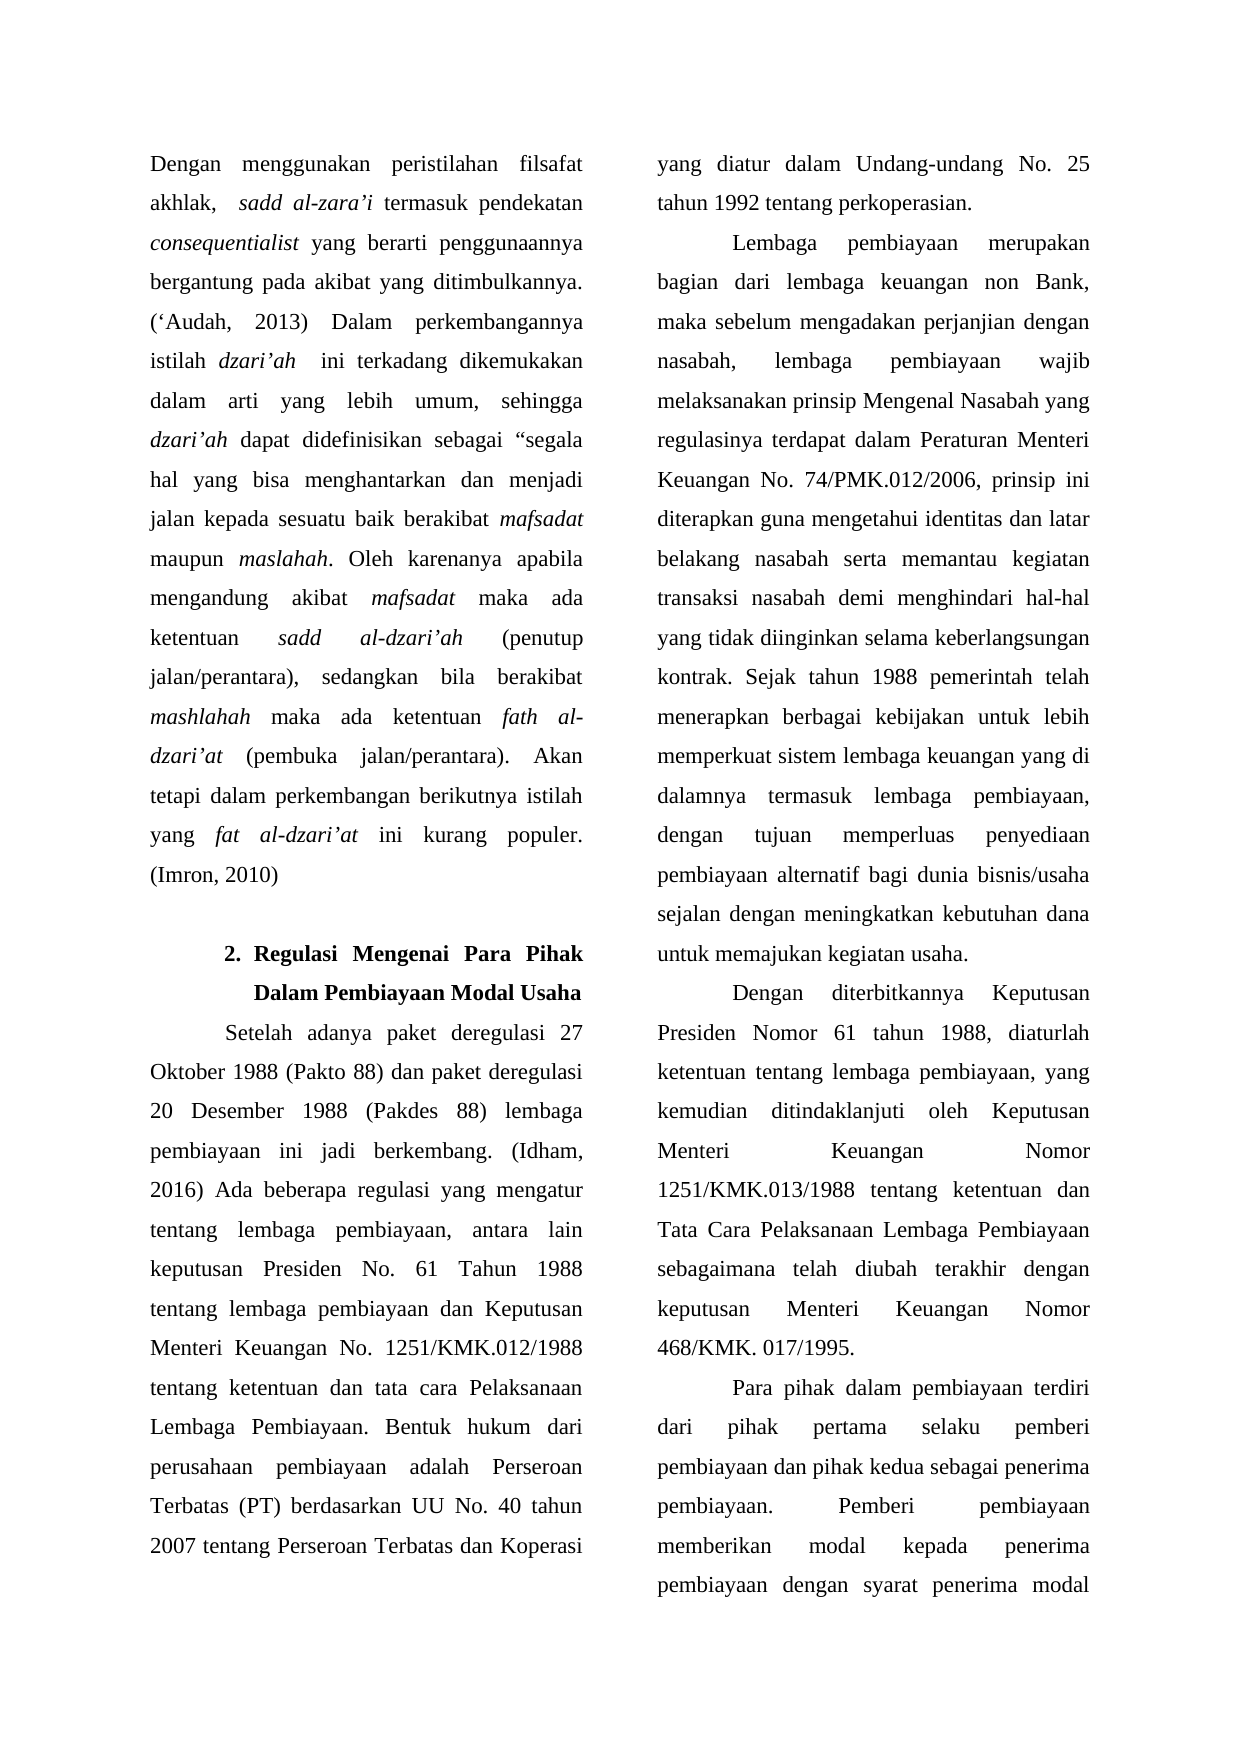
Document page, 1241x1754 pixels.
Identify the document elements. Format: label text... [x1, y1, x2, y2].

text Dengan diterbitkannya Keputusan Presiden Nomor 61 tahun 1988, diaturlah ketentuan tentang lembaga pembiayaan, yang kemudian ditindaklanjuti oleh Keputusan Menteri Keuangan Nomor 1251/KMK.013/1988 tentang ketentuan dan Tata Cara Pelaksanaan Lembaga Pembiayaan sebagaimana telah diubah terakhir dengan keputusan Menteri Keuangan Nomor 468/KMK. 017/1995. [657, 979, 1090, 1361]
text Lembaga pembiayaan merupakan bagian dari lembaga keuangan non Bank, maka sebelum mengadakan perjanjian dengan nasabah, lembaga pembiayaan wajib melaksanakan prinsip Mengenal Nasabah yang regulasinya terdapat dalam Peraturan Menteri Keuangan No. 74/PMK.012/2006, prinsip ini diterapkan guna mengetahui identitas dan latar belakang nasabah serta memantau kegiatan transaksi nasabah demi menghindari hal-hal yang tidak diinginkan selama keberlangsungan kontrak. Sejak tahun 1988 pemerintah telah menerapkan berbagai kebijakan untuk lebih memperkuat sistem lembaga keuangan yang di dalamnya termasuk lembaga pembiayaan, dengan tujuan memperluas penyediaan pembiayaan alternatif bagi dunia bisnis/usaha sejalan dengan meningkatkan kebutuhan dana untuk memajukan kegiatan usaha. [657, 229, 1090, 966]
list Regulasi Mengenai Para Pihak Dalam Pembiayaan Modal Usaha [224, 939, 583, 1005]
text Setelah adanya paket deregulasi 27 Oktober 1988 (Pakto 88) dan paket deregulasi 20 Desember 1988 (Pakdes 88) lembaga pembiayaan ini jadi berkembang. (Idham, 2016) Ada beberapa regulasi yang mengatur tentang lembaga pembiayaan, antara lain keputusan Presiden No. 61 Tahun 1988 tentang lembaga pembiayaan dan Keputusan Menteri Keuangan No. 1251/KMK.012/1988 tentang ketentuan dan tata cara Pelaksanaan Lembaga Pembiayaan. Bentuk hukum dari perusahaan pembiayaan adalah Perseroan Terbatas (PT) berdasarkan UU No. 40 tahun 2007 tentang Perseroan Terbatas dan Koperasi yang diatur dalam Undang-undang No. 25 tahun 1992 tentang perkoperasian. [150, 1018, 583, 1558]
